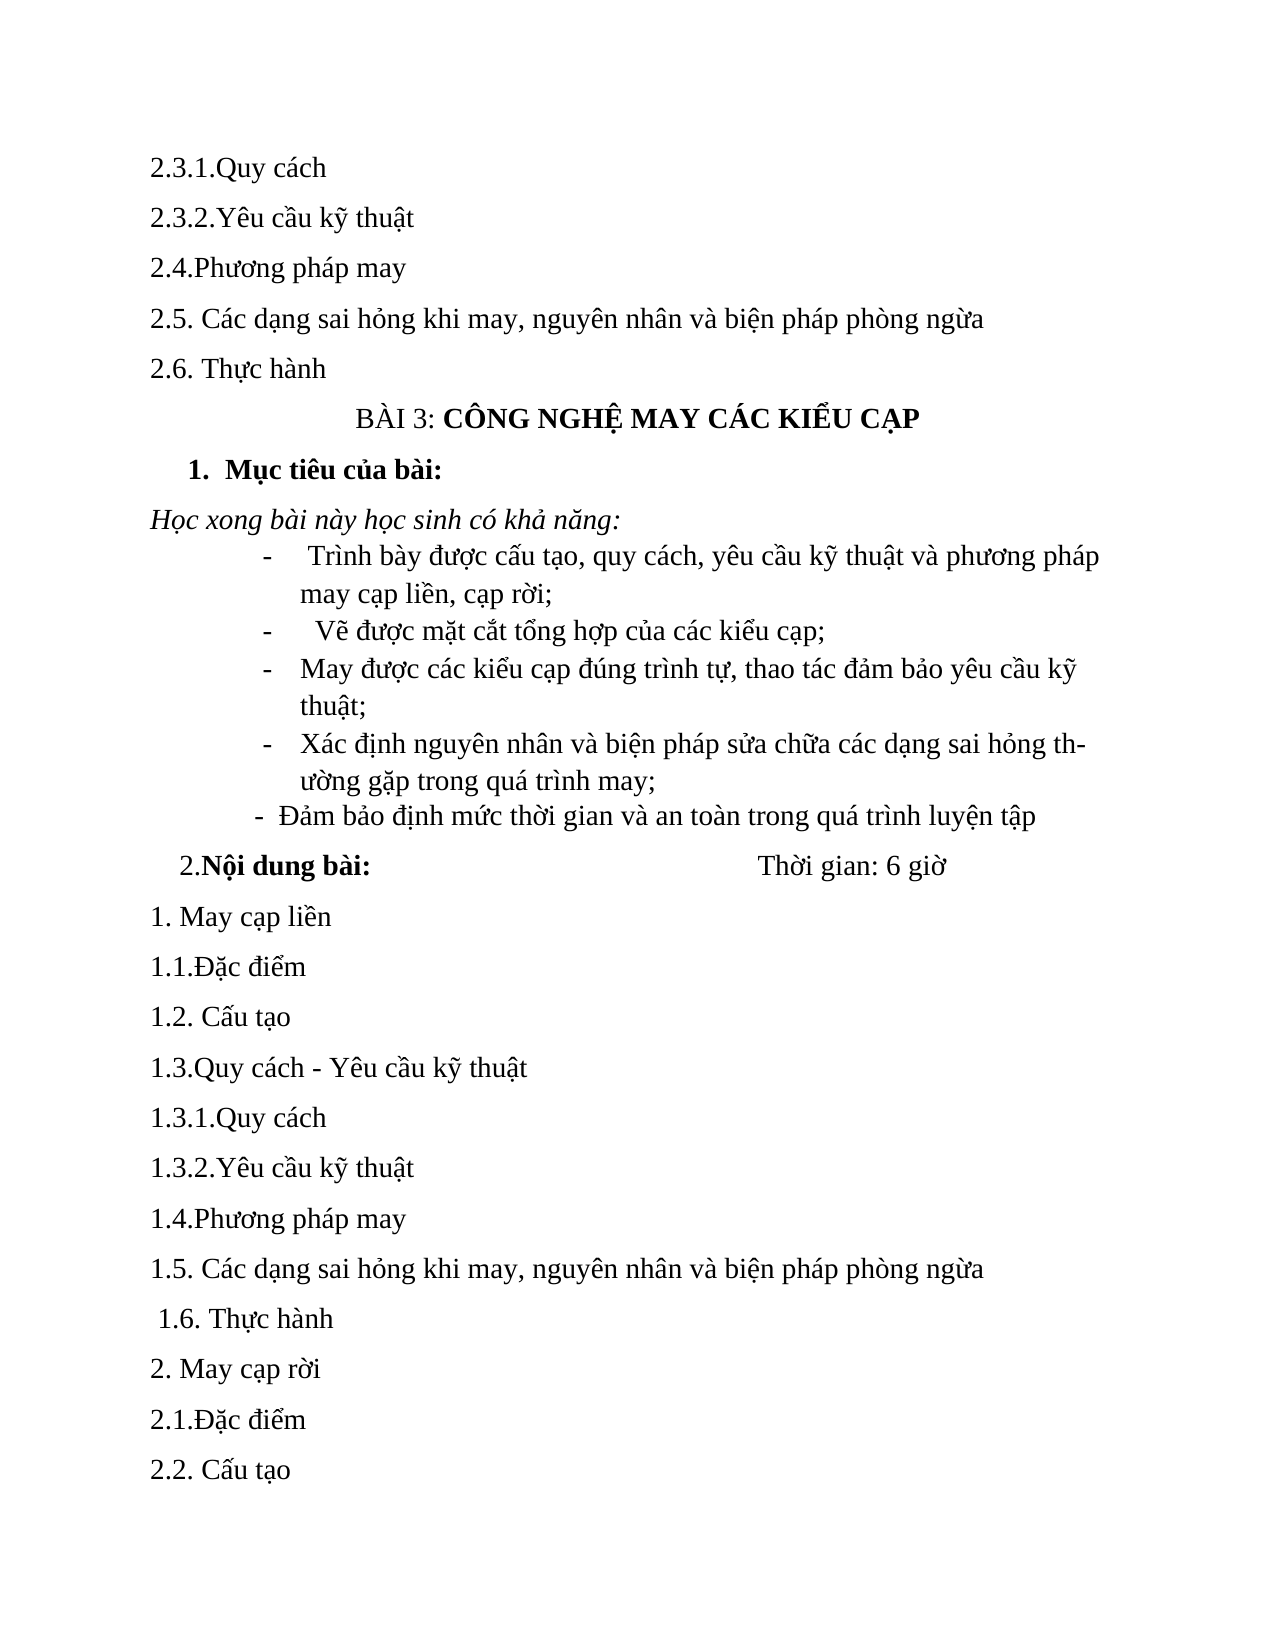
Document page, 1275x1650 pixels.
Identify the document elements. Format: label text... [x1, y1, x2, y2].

text Học xong bài này học sinh có khả năng: [150, 502, 1125, 536]
text 1.4.Phương pháp may [150, 1201, 1125, 1234]
text 2.3.1.Quy cách [150, 150, 1125, 183]
text - Đảm bảo định mức thời gian và an toàn trong quá trình luyện tập [225, 798, 1125, 832]
text 2.5. Các dạng sai hỏng khi may, nguyên nhân và biện pháp phòng ngừa [150, 301, 1125, 334]
text 2.4.Phương pháp may [150, 251, 1125, 284]
text 2.Nội dung bài: Thời gian: 6 giờ [150, 848, 1125, 882]
text 1.3.2.Yêu cầu kỹ thuật [150, 1150, 1125, 1184]
text 1.5. Các dạng sai hỏng khi may, nguyên nhân và biện pháp phòng ngừa [150, 1251, 1125, 1284]
list May được các kiểu cạp đúng trình tự, thao tác đảm bảo yêu cầu kỹ thuật; [262, 648, 1125, 723]
text 2.1.Đặc điểm [150, 1402, 1125, 1436]
text 2. May cạp rời [150, 1352, 1125, 1385]
text 1.3.1.Quy cách [150, 1100, 1125, 1134]
text 2.2. Cấu tạo [150, 1452, 1125, 1486]
text 2.6. Thực hành [150, 351, 1125, 385]
text 1.6. Thực hành [150, 1301, 1125, 1335]
list Vẽ được mặt cắt tổng hợp của các kiểu cạp; [262, 611, 1125, 648]
text BÀI 3: CÔNG NGHỆ MAY CÁC KIỂU CẠP [150, 402, 1125, 435]
text 1.1.Đặc điểm [150, 949, 1125, 983]
text 1. May cạp liền [150, 899, 1125, 932]
list Mục tiêu của bài: [187, 452, 1125, 485]
text 1.2. Cấu tạo [150, 999, 1125, 1033]
text 1.3.Quy cách - Yêu cầu kỹ thuật [150, 1050, 1125, 1083]
list Xác định nguyên nhân và biện pháp sửa chữa các dạng sai hỏng thường gặp trong quá trình may; [262, 723, 1125, 798]
text 2.3.2.Yêu cầu kỹ thuật [150, 200, 1125, 234]
list Trình bày được cấu tạo, quy cách, yêu cầu kỹ thuật và phương pháp may cạp liền, cạp rời; [262, 536, 1125, 611]
